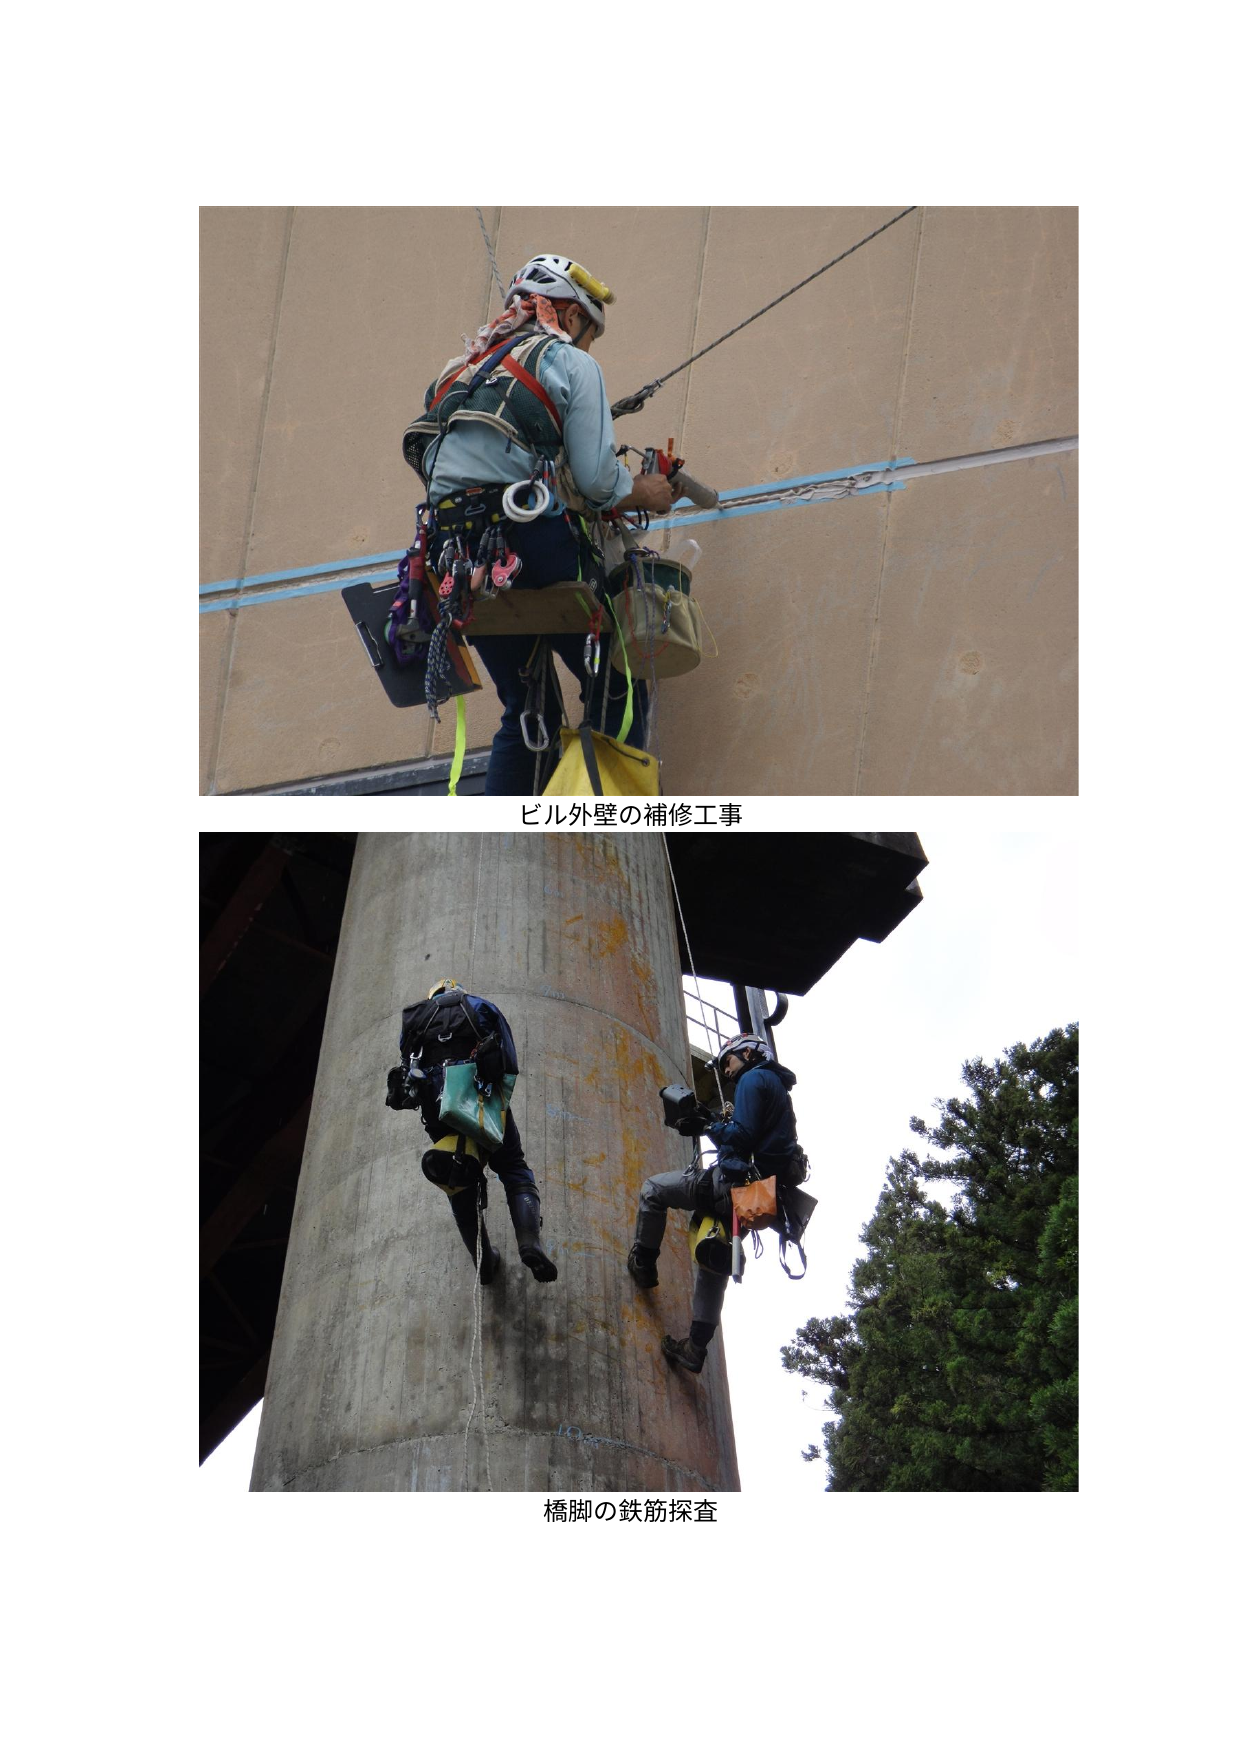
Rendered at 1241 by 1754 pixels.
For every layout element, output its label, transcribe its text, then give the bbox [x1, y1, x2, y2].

text 橋脚の鉄筋探査 [199, 1492, 1063, 1528]
picture [199, 206, 1079, 796]
picture [199, 832, 1079, 1492]
text ビル外壁の補修工事 [199, 796, 1063, 832]
